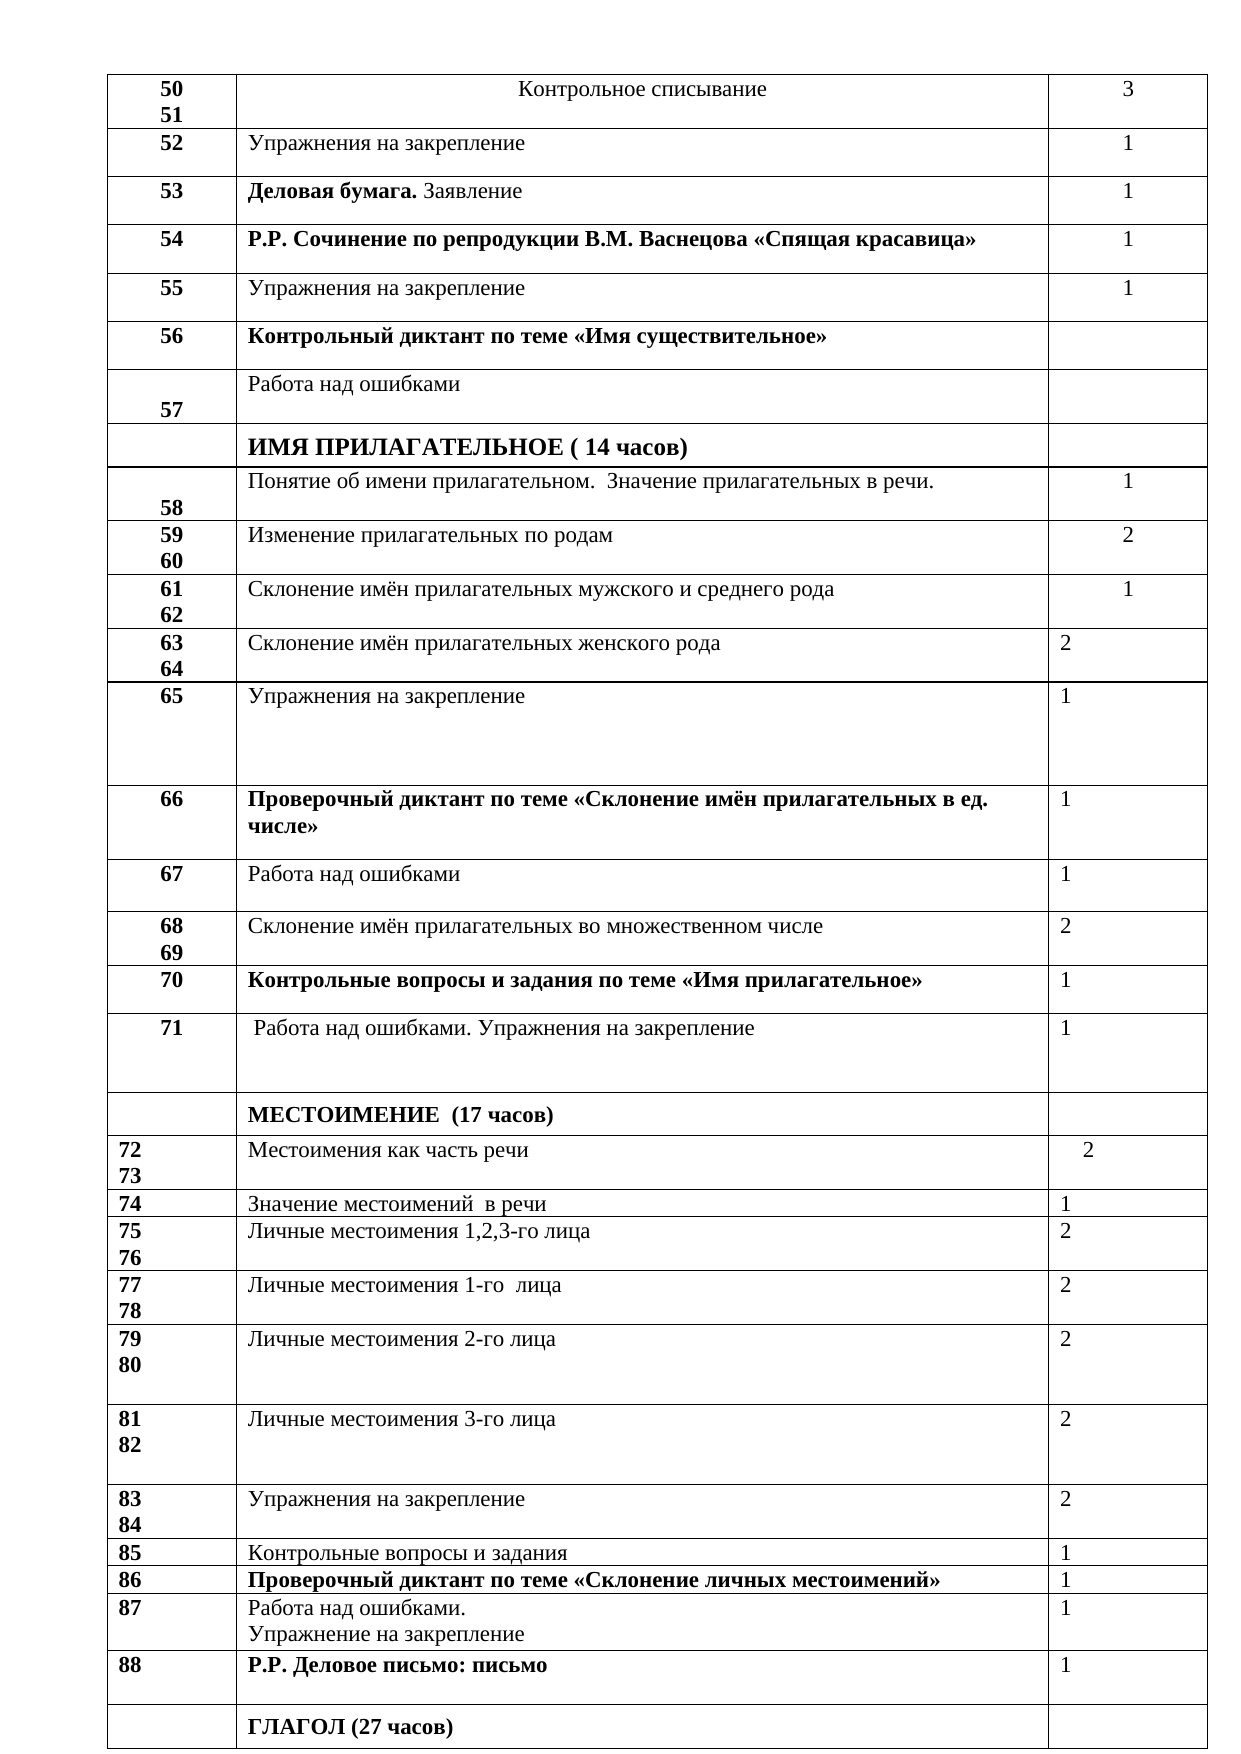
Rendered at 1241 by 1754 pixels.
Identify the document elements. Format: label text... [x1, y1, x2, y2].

table_cell 2 [1049, 1136, 1207, 1189]
table_cell Склонение имён прилагательных во множественном числе [237, 912, 1048, 965]
table_cell 2 [1049, 1217, 1207, 1270]
table_cell Упражнения на закрепление [237, 274, 1048, 321]
table_cell Контрольный диктант по теме «Имя существительное» [237, 322, 1048, 369]
table_cell 1 [1049, 1651, 1207, 1704]
table_cell [108, 1705, 236, 1747]
table_cell 57 [108, 370, 236, 423]
table_cell Работа над ошибками. Упражнения на закрепление [237, 1014, 1048, 1092]
table_cell 55 [108, 274, 236, 321]
table_cell 66 [108, 786, 236, 859]
table_cell 1 [1049, 860, 1207, 911]
table_cell 71 [108, 1014, 236, 1092]
table_cell Личные местоимения 3-го лица [237, 1405, 1048, 1484]
table_cell Работа над ошибками [237, 860, 1048, 911]
table_cell 54 [108, 225, 236, 273]
table_cell 83 84 [108, 1485, 236, 1538]
table_cell Изменение прилагательных по родам [237, 521, 1048, 574]
table_cell 72 73 [108, 1136, 236, 1189]
table_cell 52 [108, 129, 236, 176]
table_cell 67 [108, 860, 236, 911]
table_cell МЕСТОИМЕНИЕ (17 часов) [237, 1093, 1048, 1135]
table_cell Контрольные вопросы и задания по теме «Имя прилагательное» [237, 966, 1048, 1013]
table_cell 1 [1049, 1539, 1207, 1565]
table_cell 85 [108, 1539, 236, 1565]
table_cell 1 [1049, 225, 1207, 273]
table_cell Р.Р. Деловое письмо: письмо [237, 1651, 1048, 1704]
table_cell ИМЯ ПРИЛАГАТЕЛЬНОЕ ( 14 часов) [237, 424, 1048, 466]
table_cell 87 [108, 1594, 236, 1650]
table_cell 49 50 51 [108, 75, 236, 128]
table_cell 74 [108, 1190, 236, 1216]
table_cell Проверочный диктант по теме «Склонение имён прилагательных в ед. числе» [237, 786, 1048, 859]
table_cell 77 78 [108, 1271, 236, 1324]
table_cell [1049, 370, 1207, 423]
table_cell 88 [108, 1651, 236, 1704]
table_cell 1 [1049, 1190, 1207, 1216]
table_cell 1 [1049, 274, 1207, 321]
table_cell 1 [1049, 683, 1207, 784]
table_cell 1 [1049, 1594, 1207, 1650]
table_cell Склонение имён прилагательных женского рода [237, 629, 1048, 681]
table_cell Понятие об имени прилагательном. Значение прилагательных в речи. [237, 468, 1048, 520]
table_cell 2 [1049, 629, 1207, 681]
table_cell 3 [1049, 75, 1207, 128]
table_cell 70 [108, 966, 236, 1013]
table_cell 1 [1049, 177, 1207, 224]
table_cell [108, 1093, 236, 1135]
table_cell 61 62 [108, 575, 236, 628]
table_cell 2 [1049, 1271, 1207, 1324]
table_cell 58 [108, 468, 236, 520]
table_cell 65 [108, 683, 236, 784]
table_cell Работа над ошибками. Упражнение на закрепление [237, 1594, 1048, 1650]
table_cell 1 [1049, 1566, 1207, 1592]
table_cell 56 [108, 322, 236, 369]
table_cell Упражнения на закрепление [237, 683, 1048, 784]
table_cell 2 [1049, 1325, 1207, 1404]
table_cell Проверочный диктант по теме «Склонение личных местоимений» [237, 1566, 1048, 1592]
table_cell Значение местоимений в речи [237, 1190, 1048, 1216]
table_cell Местоимения как часть речи [237, 1136, 1048, 1189]
table_cell [1049, 322, 1207, 369]
table_cell Склонение имён прилагательных мужского и среднего рода [237, 575, 1048, 628]
table_cell 81 82 [108, 1405, 236, 1484]
table_cell 1 [1049, 468, 1207, 520]
table_cell 2 [1049, 521, 1207, 574]
table_cell [108, 424, 236, 466]
table_cell 53 [108, 177, 236, 224]
table_cell 75 76 [108, 1217, 236, 1270]
table_cell 86 [108, 1566, 236, 1592]
table_cell [1049, 1705, 1207, 1747]
table_cell Личные местоимения 2-го лица [237, 1325, 1048, 1404]
table_cell 2 [1049, 912, 1207, 965]
table_cell 68 69 [108, 912, 236, 965]
table_cell 1 [1049, 966, 1207, 1013]
table_cell 63 64 [108, 629, 236, 681]
table_cell [1049, 1093, 1207, 1135]
table_cell ГЛАГОЛ (27 часов) [237, 1705, 1048, 1747]
table_cell 2 [1049, 1485, 1207, 1538]
table_cell 1 [1049, 1014, 1207, 1092]
table_cell 1 [1049, 129, 1207, 176]
table_cell 1 [1049, 575, 1207, 628]
table_cell 59 60 [108, 521, 236, 574]
table_cell [1049, 424, 1207, 466]
table_cell Работа над ошибками [237, 370, 1048, 423]
table_cell Р.Р. Сочинение по репродукции В.М. Васнецова «Спящая красавица» [237, 225, 1048, 273]
table_cell Упражнения на закрепление [237, 1485, 1048, 1538]
table_cell 1 [1049, 786, 1207, 859]
table_cell 79 80 [108, 1325, 236, 1404]
table_cell Контрольные вопросы и задания [237, 1539, 1048, 1565]
table_cell Личные местоимения 1-го лица [237, 1271, 1048, 1324]
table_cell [237, 75, 1048, 128]
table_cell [237, 129, 1048, 176]
table_cell 2 [1049, 1405, 1207, 1484]
table_cell Личные местоимения 1,2,3-го лица [237, 1217, 1048, 1270]
table_cell Деловая бумага. Заявление [237, 177, 1048, 224]
